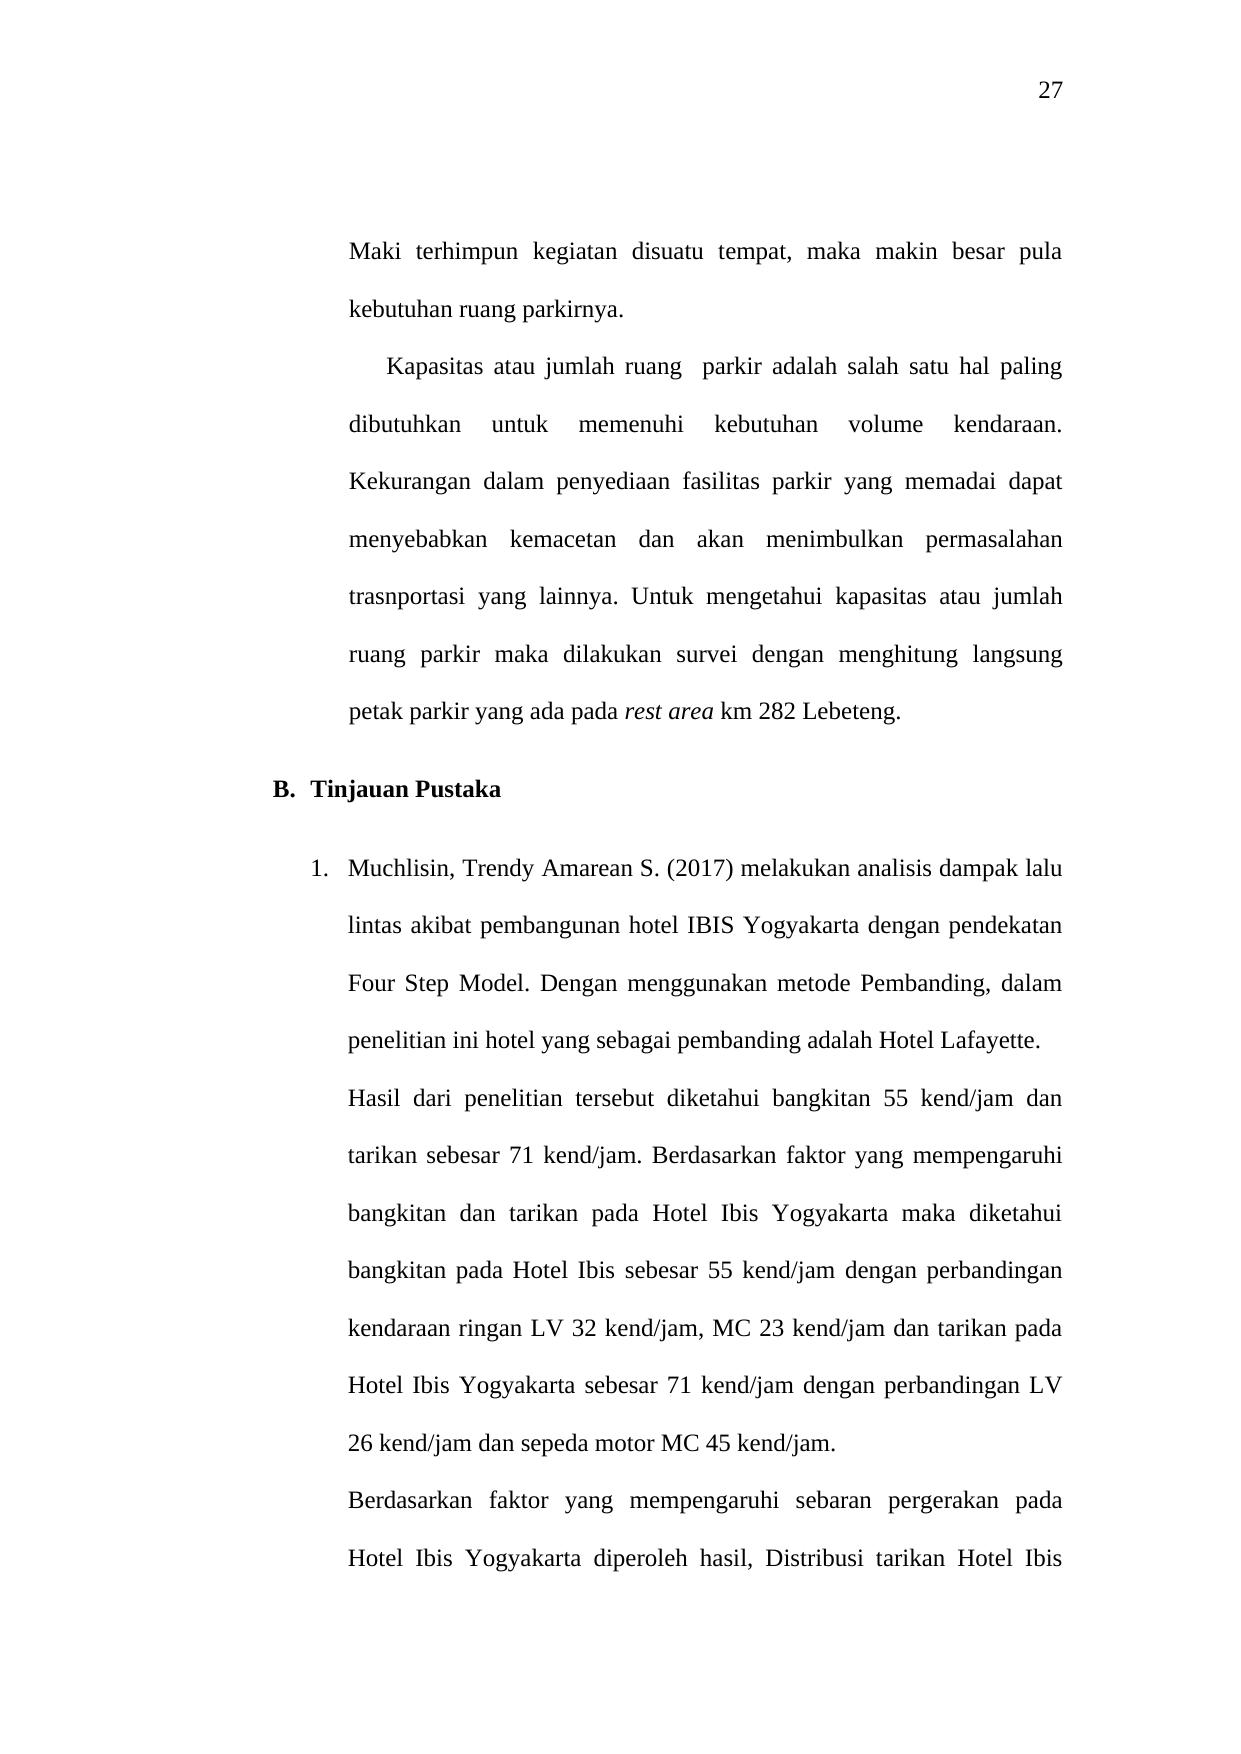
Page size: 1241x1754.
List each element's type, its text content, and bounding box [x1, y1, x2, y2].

list Kapasitas atau jumlah ruang parkir adalah salah satu hal paling dibutuhkan untuk memenuhi kebutuhan volume kendaraan. Kekurangan dalam penyediaan fasilitas parkir yang memadai dapat menyebabkan kemacetan dan akan menimbulkan permasalahan trasnportasi yang lainnya. Untuk mengetahui kapasitas atau jumlah ruang parkir maka dilakukan survei dengan menghitung langsung petak parkir yang ada pada rest area km 282 Lebeteng. [349, 351, 1063, 725]
list Hasil dari penelitian tersebut diketahui bangkitan 55 kend/jam dan tarikan sebesar 71 kend/jam. Berdasarkan faktor yang mempengaruhi bangkitan dan tarikan pada Hotel Ibis Yogyakarta maka diketahui bangkitan pada Hotel Ibis sebesar 55 kend/jam dengan perbandingan kendaraan ringan LV 32 kend/jam, MC 23 kend/jam dan tarikan pada Hotel Ibis Yogyakarta sebesar 71 kend/jam dengan perbandingan LV 26 kend/jam dan sepeda motor MC 45 kend/jam. [348, 1083, 1063, 1457]
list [348, 1485, 1063, 1572]
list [348, 236, 1063, 322]
subtitle Tinjauan Pustaka [273, 774, 1063, 803]
list Muchlisin, Trendy Amarean S. (2017) melakukan analisis dampak lalu lintas akibat pembangunan hotel IBIS Yogyakarta dengan pendekatan Four Step Model. Dengan menggunakan metode Pembanding, dalam penelitian ini hotel yang sebagai pembanding adalah Hotel Lafayette. [310, 853, 1063, 1054]
